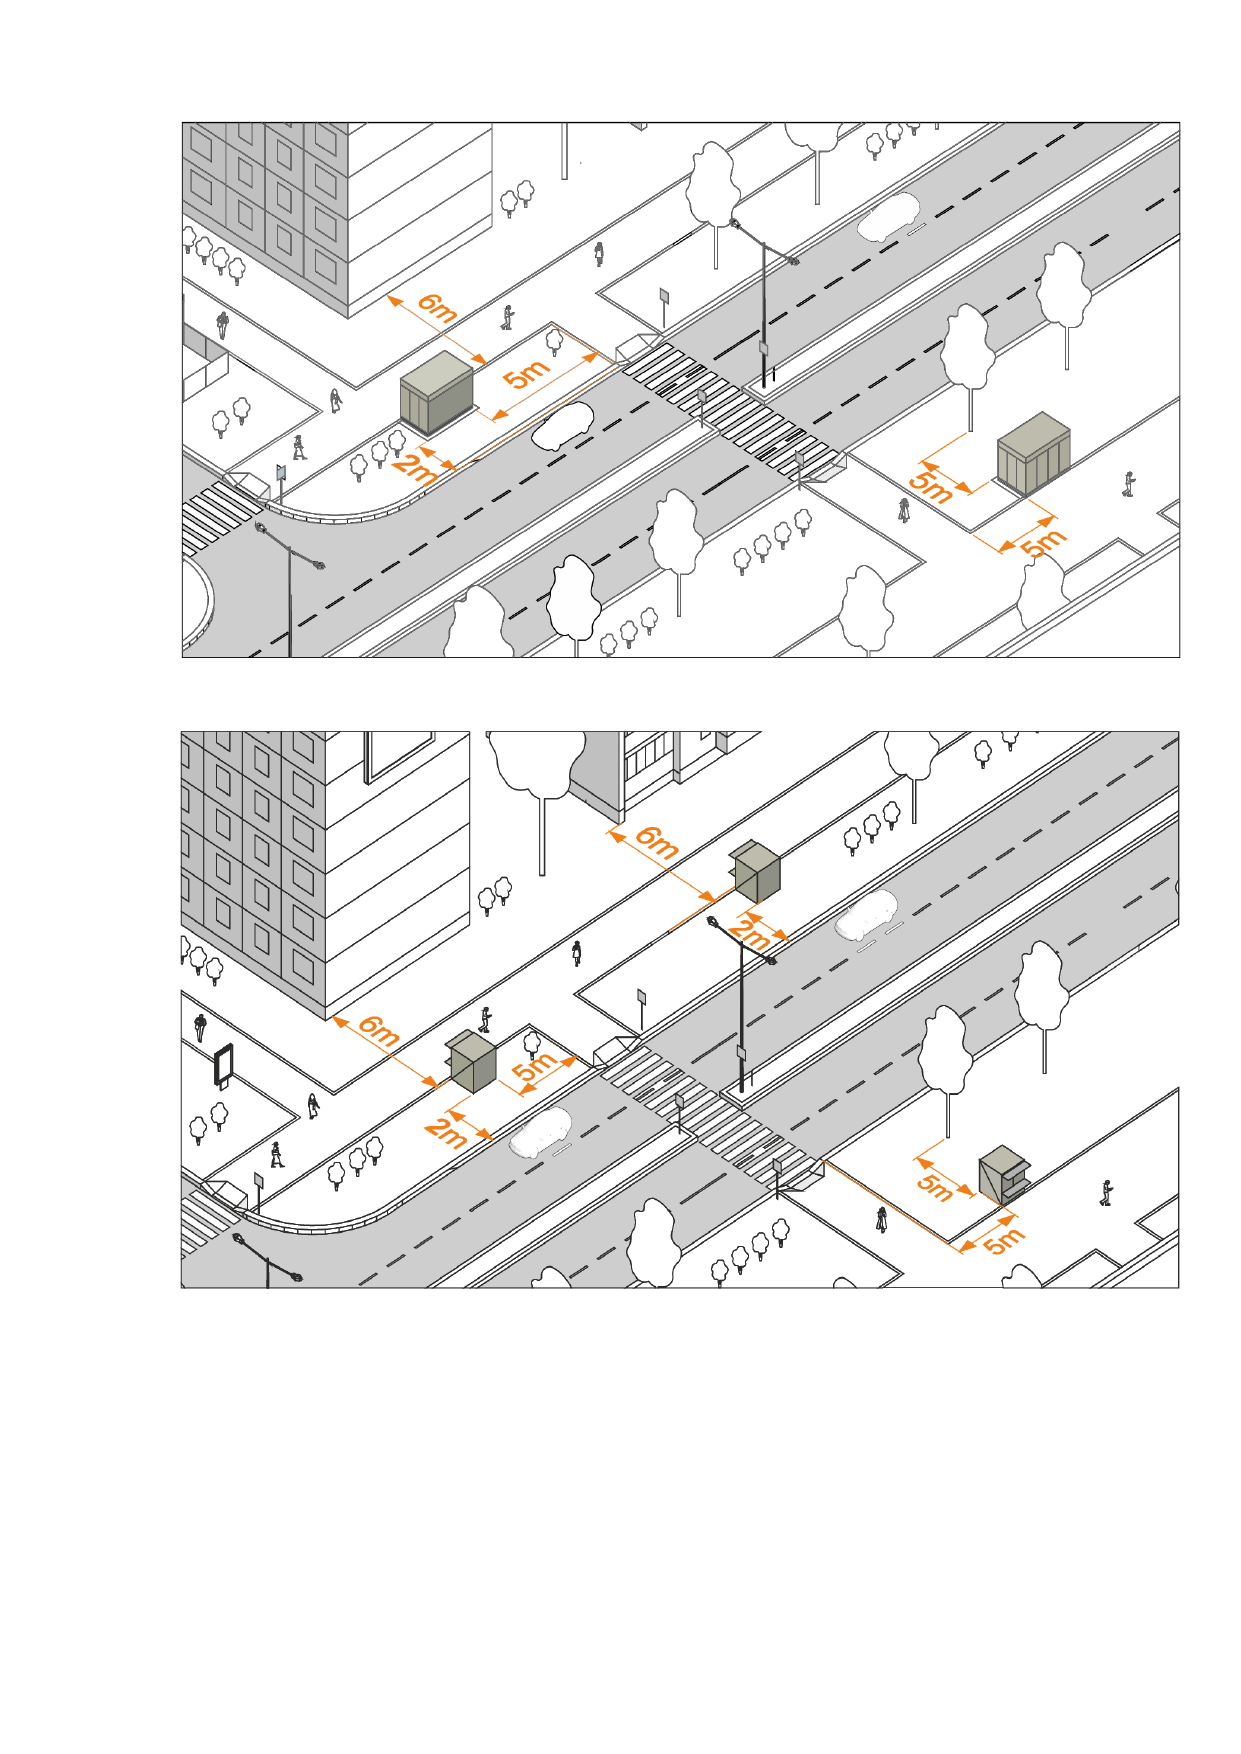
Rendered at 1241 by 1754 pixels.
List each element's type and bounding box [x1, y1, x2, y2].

picture [177, 725, 1182, 1290]
picture [177, 118, 1182, 659]
